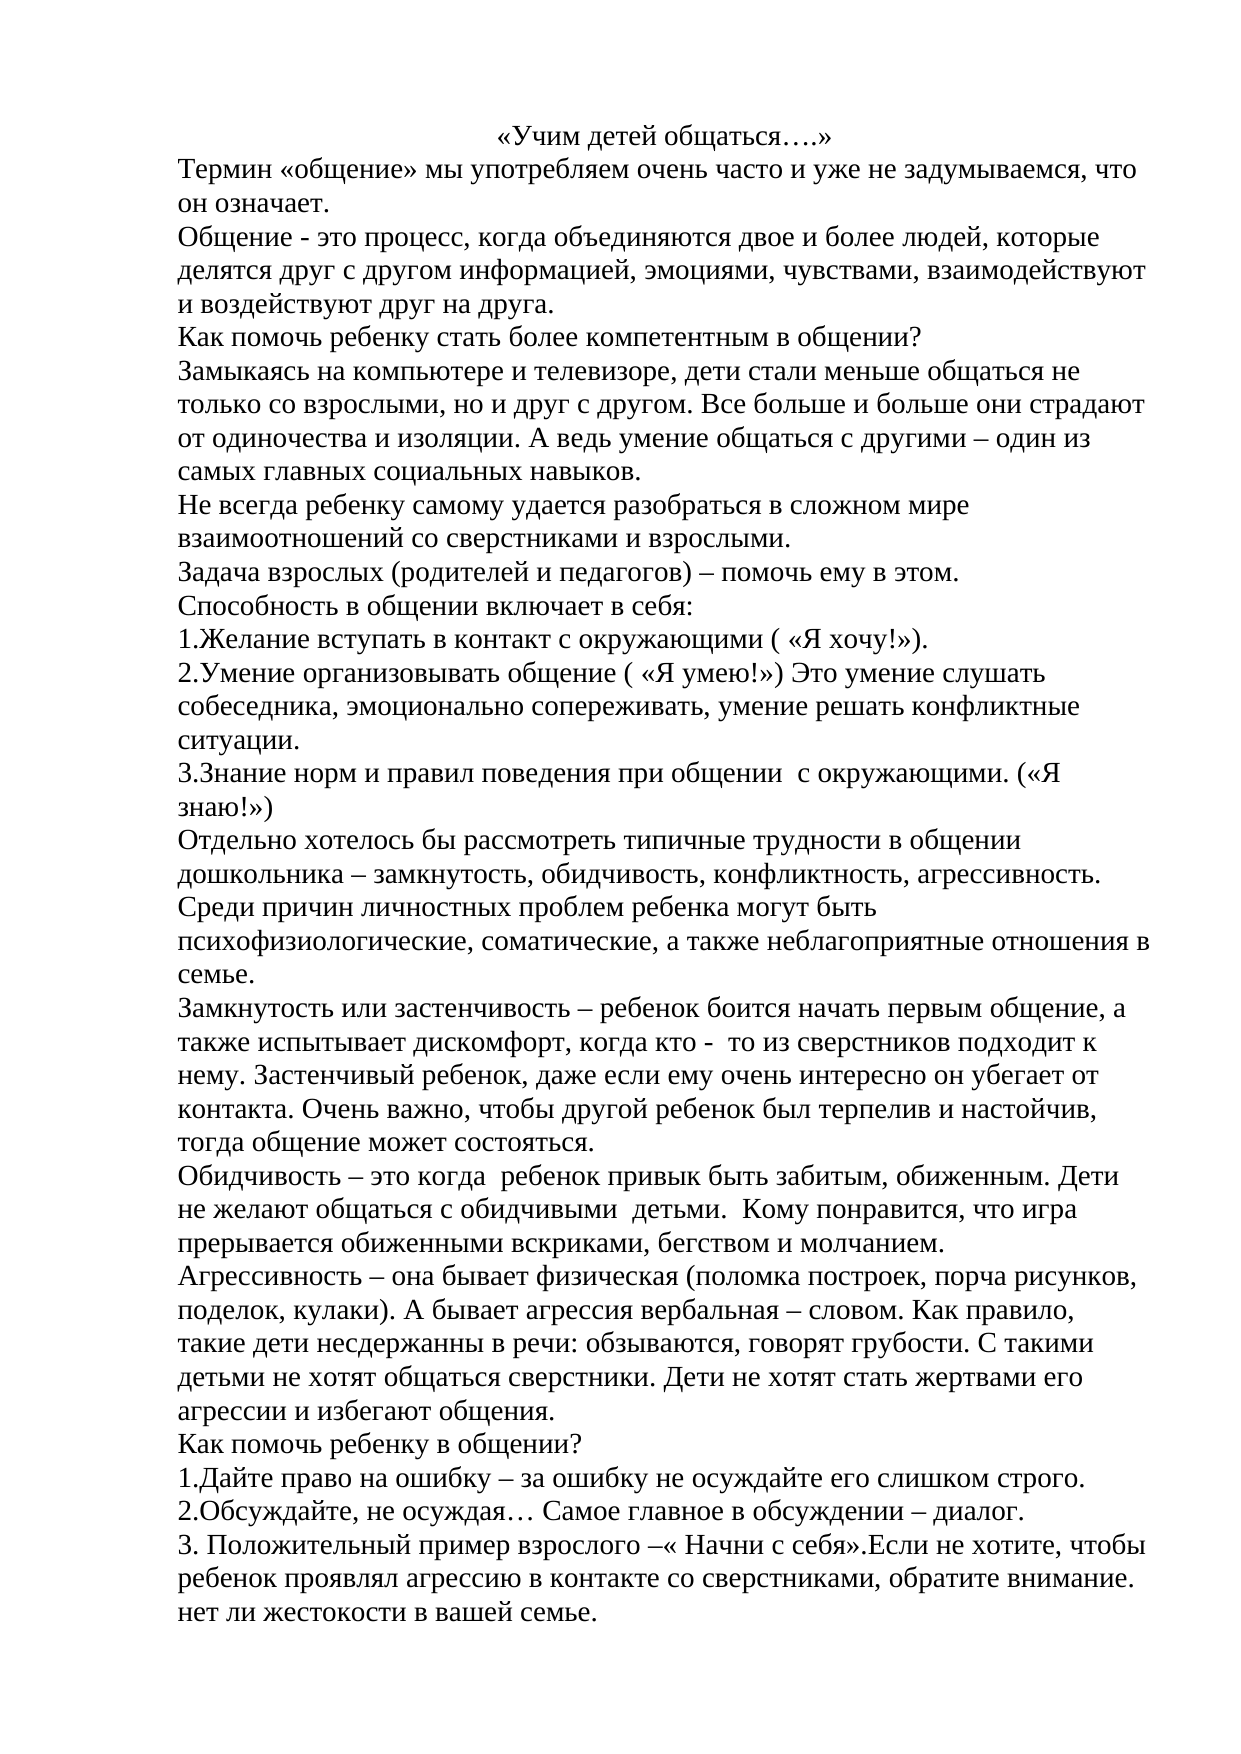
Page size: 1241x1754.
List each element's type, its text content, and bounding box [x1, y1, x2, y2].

text Как помочь ребенку стать более компетентным в общении? [177, 319, 1152, 353]
text Агрессивность – она бывает физическая (поломка построек, порча рисунков, поделок, кулаки). А бывает агрессия вербальная – словом. Как правило, такие дети несдержанны в речи: обзываются, говорят грубости. С такими детьми не хотят общаться сверстники. Дети не хотят стать жертвами его агрессии и избегают общения. [177, 1258, 1152, 1426]
text Среди причин личностных проблем ребенка могут быть психофизиологические, соматические, а также неблагоприятные отношения в семье. [177, 889, 1152, 990]
text Замыкаясь на компьютере и телевизоре, дети стали меньше общаться не только со взрослыми, но и друг с другом. Все больше и больше они страдают от одиночества и изоляции. А ведь умение общаться с другими – один из самых главных социальных навыков. [177, 353, 1152, 487]
text Термин «общение» мы употребляем очень часто и уже не задумываемся, что он означает. [177, 152, 1152, 219]
text Способность в общении включает в себя: [177, 588, 1152, 621]
text Обидчивость – это когда ребенок привык быть забитым, обиженным. Дети не желают общаться с обидчивыми детьми. Кому понравится, что игра прерывается обиженными вскриками, бегством и молчанием. [177, 1158, 1152, 1258]
text 1.Дайте право на ошибку – за ошибку не осуждайте его слишком строго. [177, 1460, 1152, 1493]
text Отдельно хотелось бы рассмотреть типичные трудности в общении дошкольника – замкнутость, обидчивость, конфликтность, агрессивность. [177, 822, 1152, 889]
text 2.Умение организовывать общение ( «Я умею!») Это умение слушать собеседника, эмоционально сопереживать, умение решать конфликтные ситуации. [177, 655, 1152, 755]
text 3. Положительный пример взрослого –« Начни с себя».Если не хотите, чтобы ребенок проявлял агрессию в контакте со сверстниками, обратите внимание. нет ли жестокости в вашей семье. [177, 1527, 1152, 1627]
text 1.Желание вступать в контакт с окружающими ( «Я хочу!»). [177, 621, 1152, 655]
text «Учим детей общаться….» [177, 118, 1152, 152]
text 2.Обсуждайте, не осуждая… Самое главное в обсуждении – диалог. [177, 1493, 1152, 1527]
text 3.Знание норм и правил поведения при общении с окружающими. («Я знаю!») [177, 755, 1152, 822]
text Не всегда ребенку самому удается разобраться в сложном мире взаимоотношений со сверстниками и взрослыми. [177, 487, 1152, 554]
text Замкнутость или застенчивость – ребенок боится начать первым общение, а также испытывает дискомфорт, когда кто - то из сверстников подходит к нему. Застенчивый ребенок, даже если ему очень интересно он убегает от контакта. Очень важно, чтобы другой ребенок был терпелив и настойчив, тогда общение может состояться. [177, 990, 1152, 1158]
text Как помочь ребенку в общении? [177, 1426, 1152, 1460]
text Задача взрослых (родителей и педагогов) – помочь ему в этом. [177, 554, 1152, 588]
text Общение - это процесс, когда объединяются двое и более людей, которые делятся друг с другом информацией, эмоциями, чувствами, взаимодействуют и воздействуют друг на друга. [177, 219, 1152, 319]
